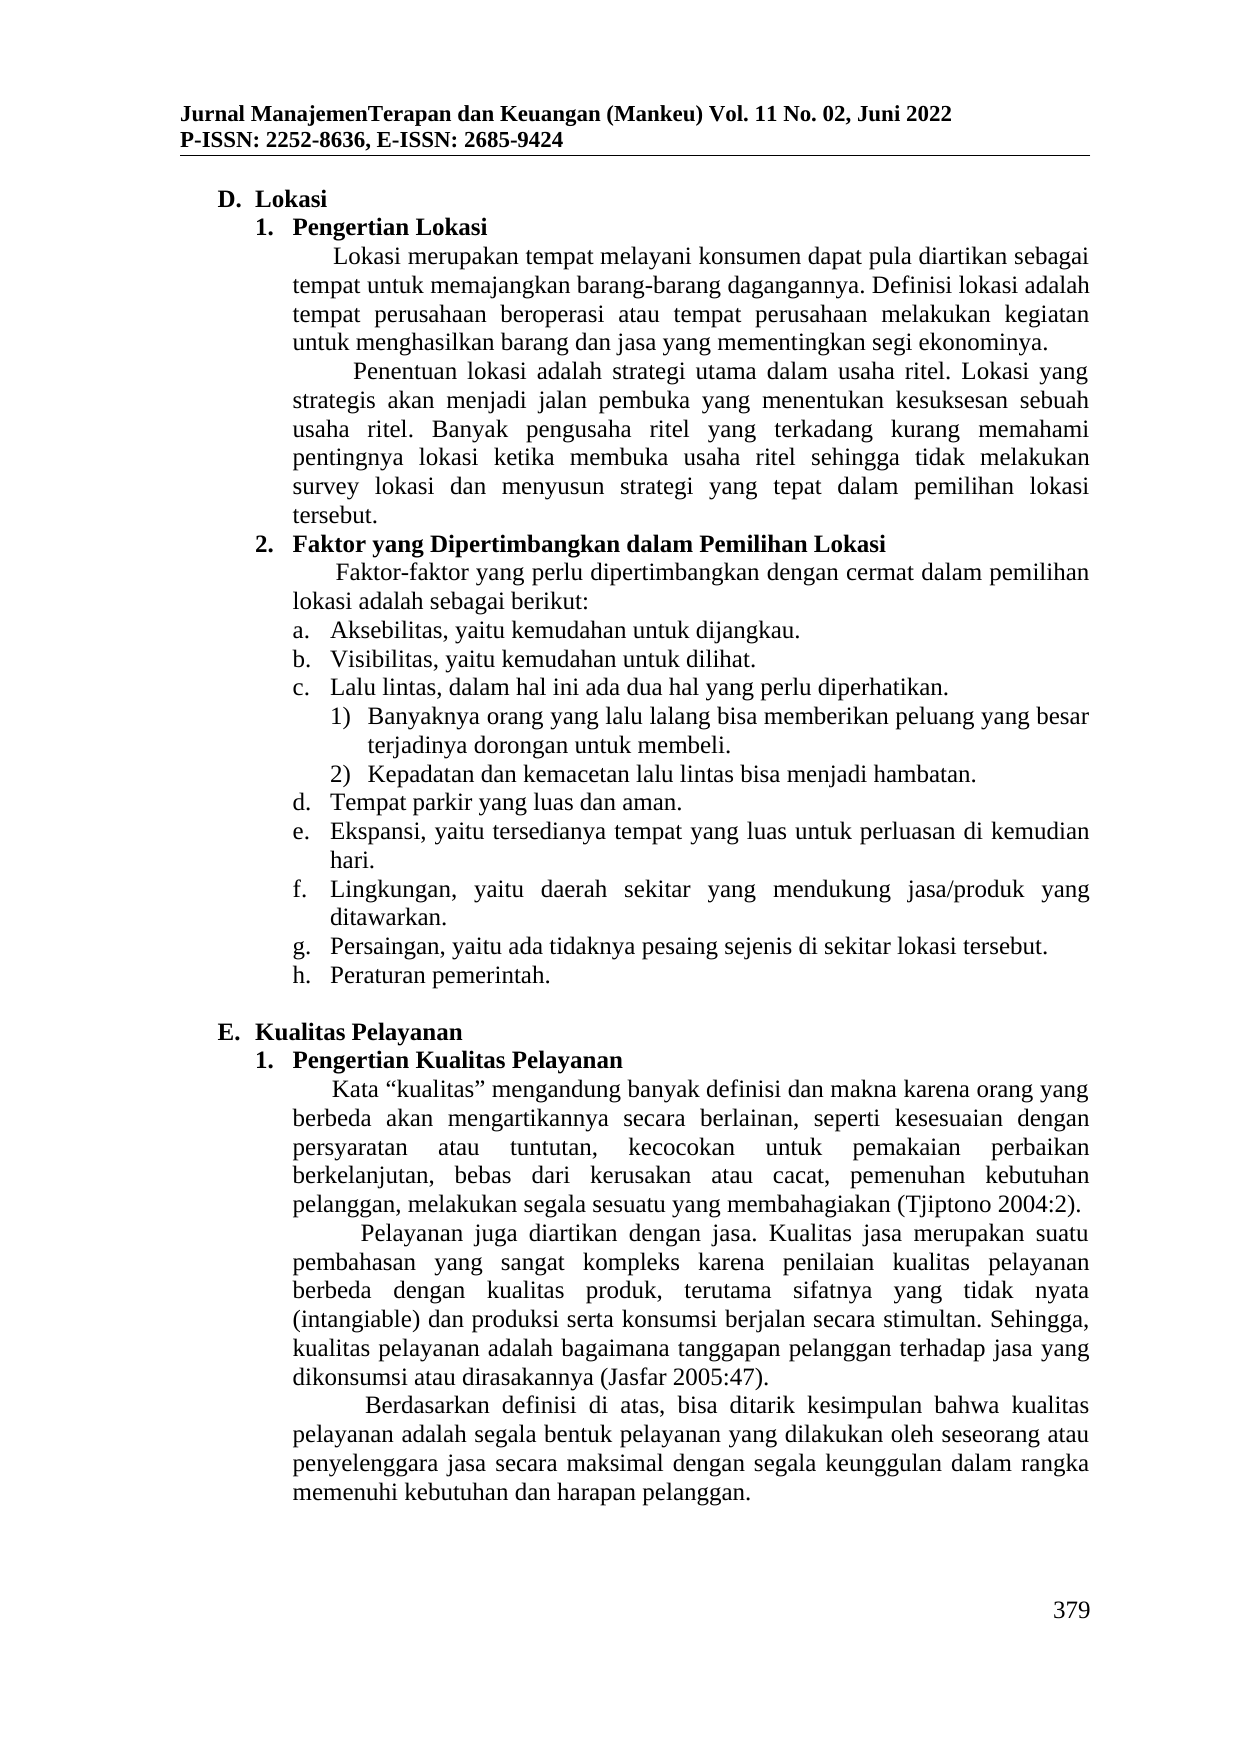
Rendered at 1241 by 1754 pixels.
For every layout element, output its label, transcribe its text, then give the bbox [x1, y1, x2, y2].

list Lokasi merupakan tempat melayani konsumen dapat pula diartikan sebagai tempat untuk memajangkan barang-barang dagangannya. Definisi lokasi adalah tempat perusahaan beroperasi atau tempat perusahaan melakukan kegiatan untuk menghasilkan barang dan jasa yang mementingkan segi ekonominya. [292, 241, 1090, 356]
list Pelayanan juga diartikan dengan jasa. Kualitas jasa merupakan suatu pembahasan yang sangat kompleks karena penilaian kualitas pelayanan berbeda dengan kualitas produk, terutama sifatnya yang tidak nyata (intangiable) dan produksi serta konsumsi berjalan secara stimultan. Sehingga, kualitas pelayanan adalah bagaimana tanggapan pelanggan terhadap jasa yang dikonsumsi atau dirasakannya (Jasfar 2005:47). [292, 1218, 1090, 1391]
list Banyaknya orang yang lalu lalang bisa memberikan peluang yang besar terjadinya dorongan untuk membeli. [330, 701, 1090, 759]
list Faktor yang Dipertimbangkan dalam Pemilihan Lokasi [255, 529, 1090, 557]
list Peraturan pemerintah. [292, 960, 1090, 989]
list Tempat parkir yang luas dan aman. [292, 787, 1090, 816]
list Ekspansi, yaitu tersedianya tempat yang luas untuk perluasan di kemudian hari. [292, 816, 1090, 874]
list Kepadatan dan kemacetan lalu lintas bisa menjadi hambatan. [330, 759, 1090, 787]
list Faktor-faktor yang perlu dipertimbangkan dengan cermat dalam pemilihan lokasi adalah sebagai berikut: [292, 557, 1090, 615]
list Aksebilitas, yaitu kemudahan untuk dijangkau. [292, 615, 1090, 644]
list Lalu lintas, dalam hal ini ada dua hal yang perlu diperhatikan. [292, 672, 1090, 701]
list Persaingan, yaitu ada tidaknya pesaing sejenis di sekitar lokasi tersebut. [292, 931, 1090, 960]
list Berdasarkan definisi di atas, bisa ditarik kesimpulan bahwa kualitas pelayanan adalah segala bentuk pelayanan yang dilakukan oleh seseorang atau penyelenggara jasa secara maksimal dengan segala keunggulan dalam rangka memenuhi kebutuhan dan harapan pelanggan. [292, 1391, 1090, 1506]
list Kualitas Pelayanan [217, 1017, 1090, 1046]
list Lokasi [217, 184, 1090, 212]
list Pengertian Kualitas Pelayanan [255, 1046, 1090, 1074]
list Visibilitas, yaitu kemudahan untuk dilihat. [292, 644, 1090, 672]
list Kata “kualitas” mengandung banyak definisi dan makna karena orang yang berbeda akan mengartikannya secara berlainan, seperti kesesuaian dengan persyaratan atau tuntutan, kecocokan untuk pemakaian perbaikan berkelanjutan, bebas dari kerusakan atau cacat, pemenuhan kebutuhan pelanggan, melakukan segala sesuatu yang membahagiakan (Tjiptono 2004:2). [292, 1074, 1090, 1218]
list Penentuan lokasi adalah strategi utama dalam usaha ritel. Lokasi yang strategis akan menjadi jalan pembuka yang menentukan kesuksesan sebuah usaha ritel. Banyak pengusaha ritel yang terkadang kurang memahami pentingnya lokasi ketika membuka usaha ritel sehingga tidak melakukan survey lokasi dan menyusun strategi yang tepat dalam pemilihan lokasi tersebut. [292, 356, 1090, 529]
list Lingkungan, yaitu daerah sekitar yang mendukung jasa/produk yang ditawarkan. [292, 874, 1090, 931]
list Pengertian Lokasi [255, 212, 1090, 241]
